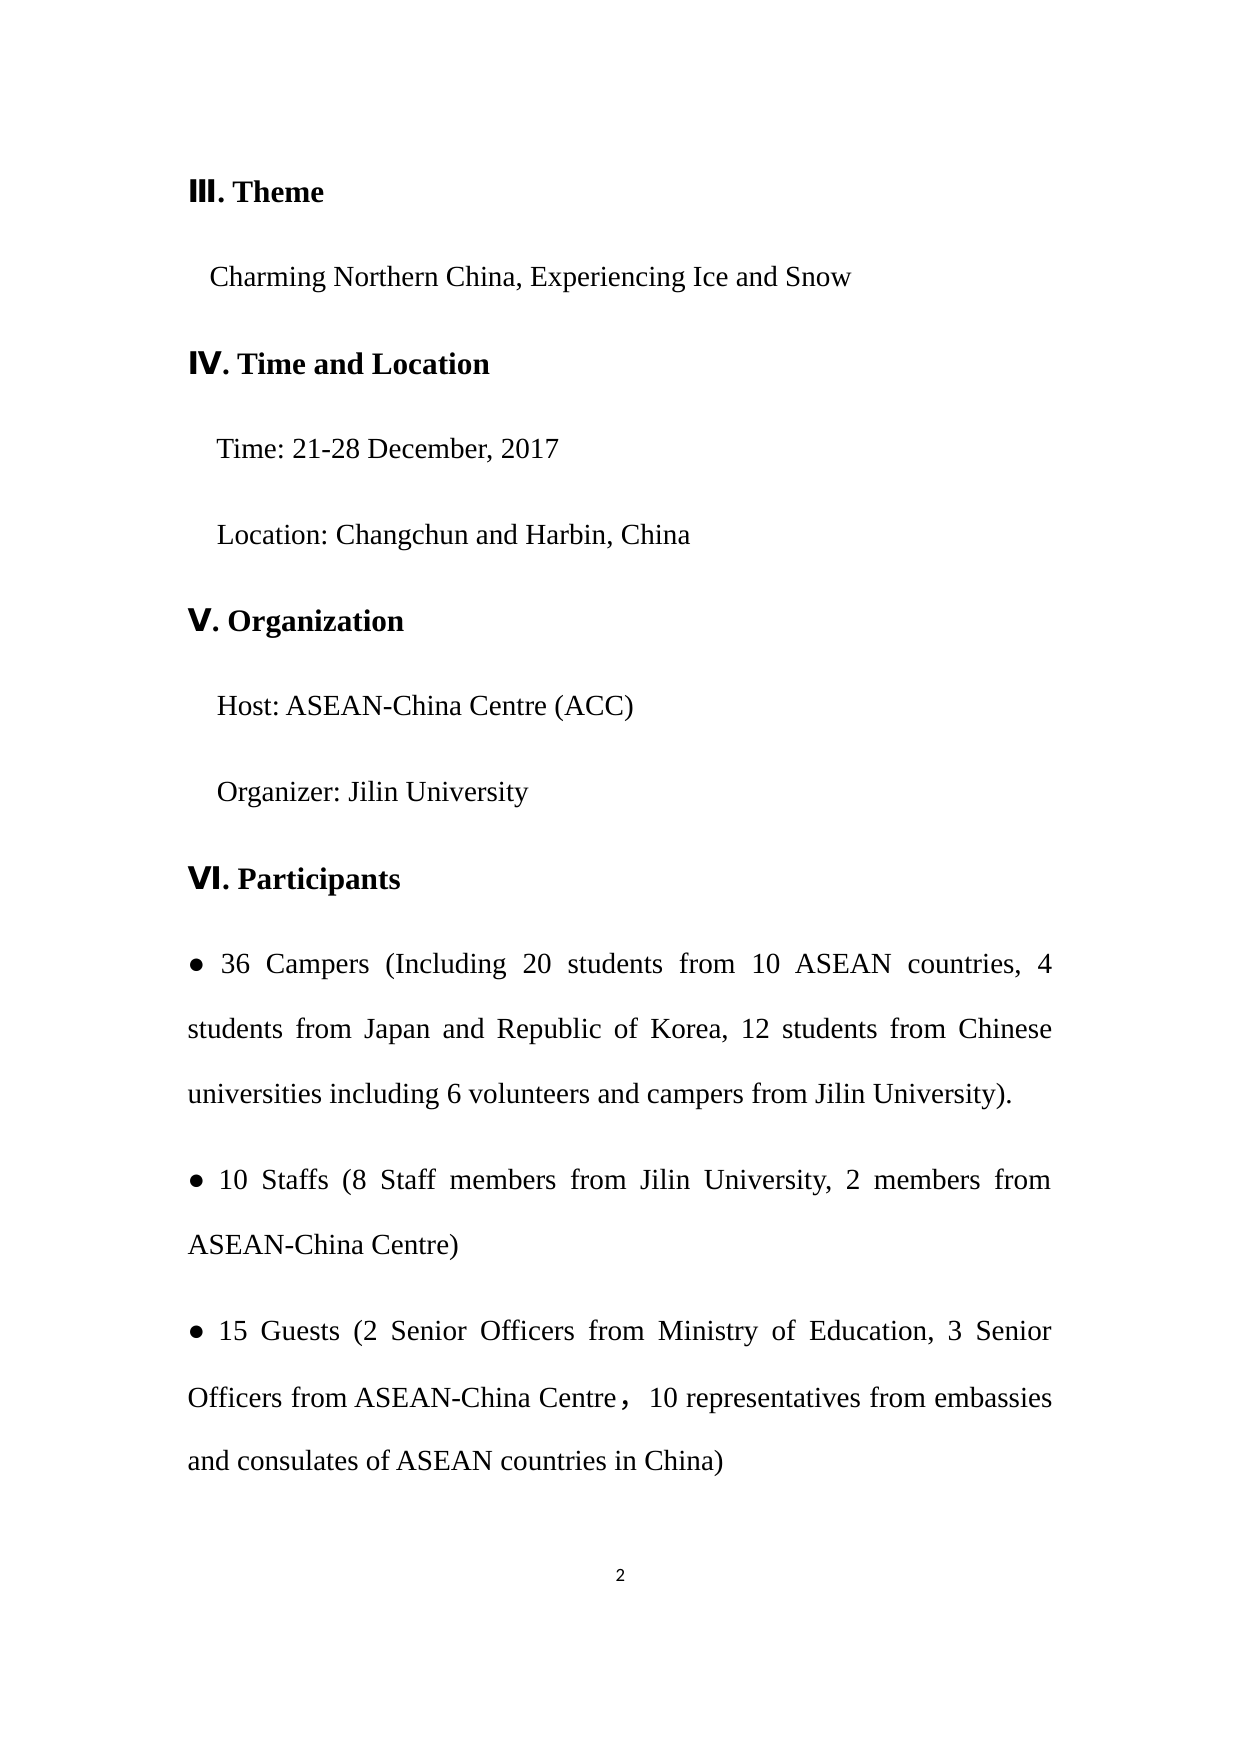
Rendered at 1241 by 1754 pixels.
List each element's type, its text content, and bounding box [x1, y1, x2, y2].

text Time: 21-28 December, 2017 [187, 415, 1053, 480]
list ● 15 Guests (2 Senior Officers from Ministry of Education, 3 Senior Officers from ASEAN-China Centre，10 representatives from embassies and consulates of ASEAN countries in China) [187, 1297, 1053, 1492]
list ● 36 Campers (Including 20 students from 10 ASEAN countries, 4 students from Japan and Republic of Korea, 12 students from Chinese universities including 6 volunteers and campers from Jilin University). [187, 930, 1053, 1125]
text Location: Changchun and Harbin, China [187, 501, 1053, 566]
text Organizer: Jilin University [187, 759, 1053, 824]
text Ⅳ. Time and Location [187, 329, 1053, 394]
text Ⅵ. Participants [187, 844, 1053, 909]
text Host: ASEAN-China Centre (ACC) [187, 673, 1053, 738]
text Charming Northern China, Experiencing Ice and Snow [187, 244, 1053, 309]
text Ⅴ. Organization [187, 587, 1053, 652]
text Ⅲ. Theme [187, 158, 1053, 223]
list ● 10 Staffs (8 Staff members from Jilin University, 2 members from ASEAN-China Centre) [187, 1146, 1053, 1276]
